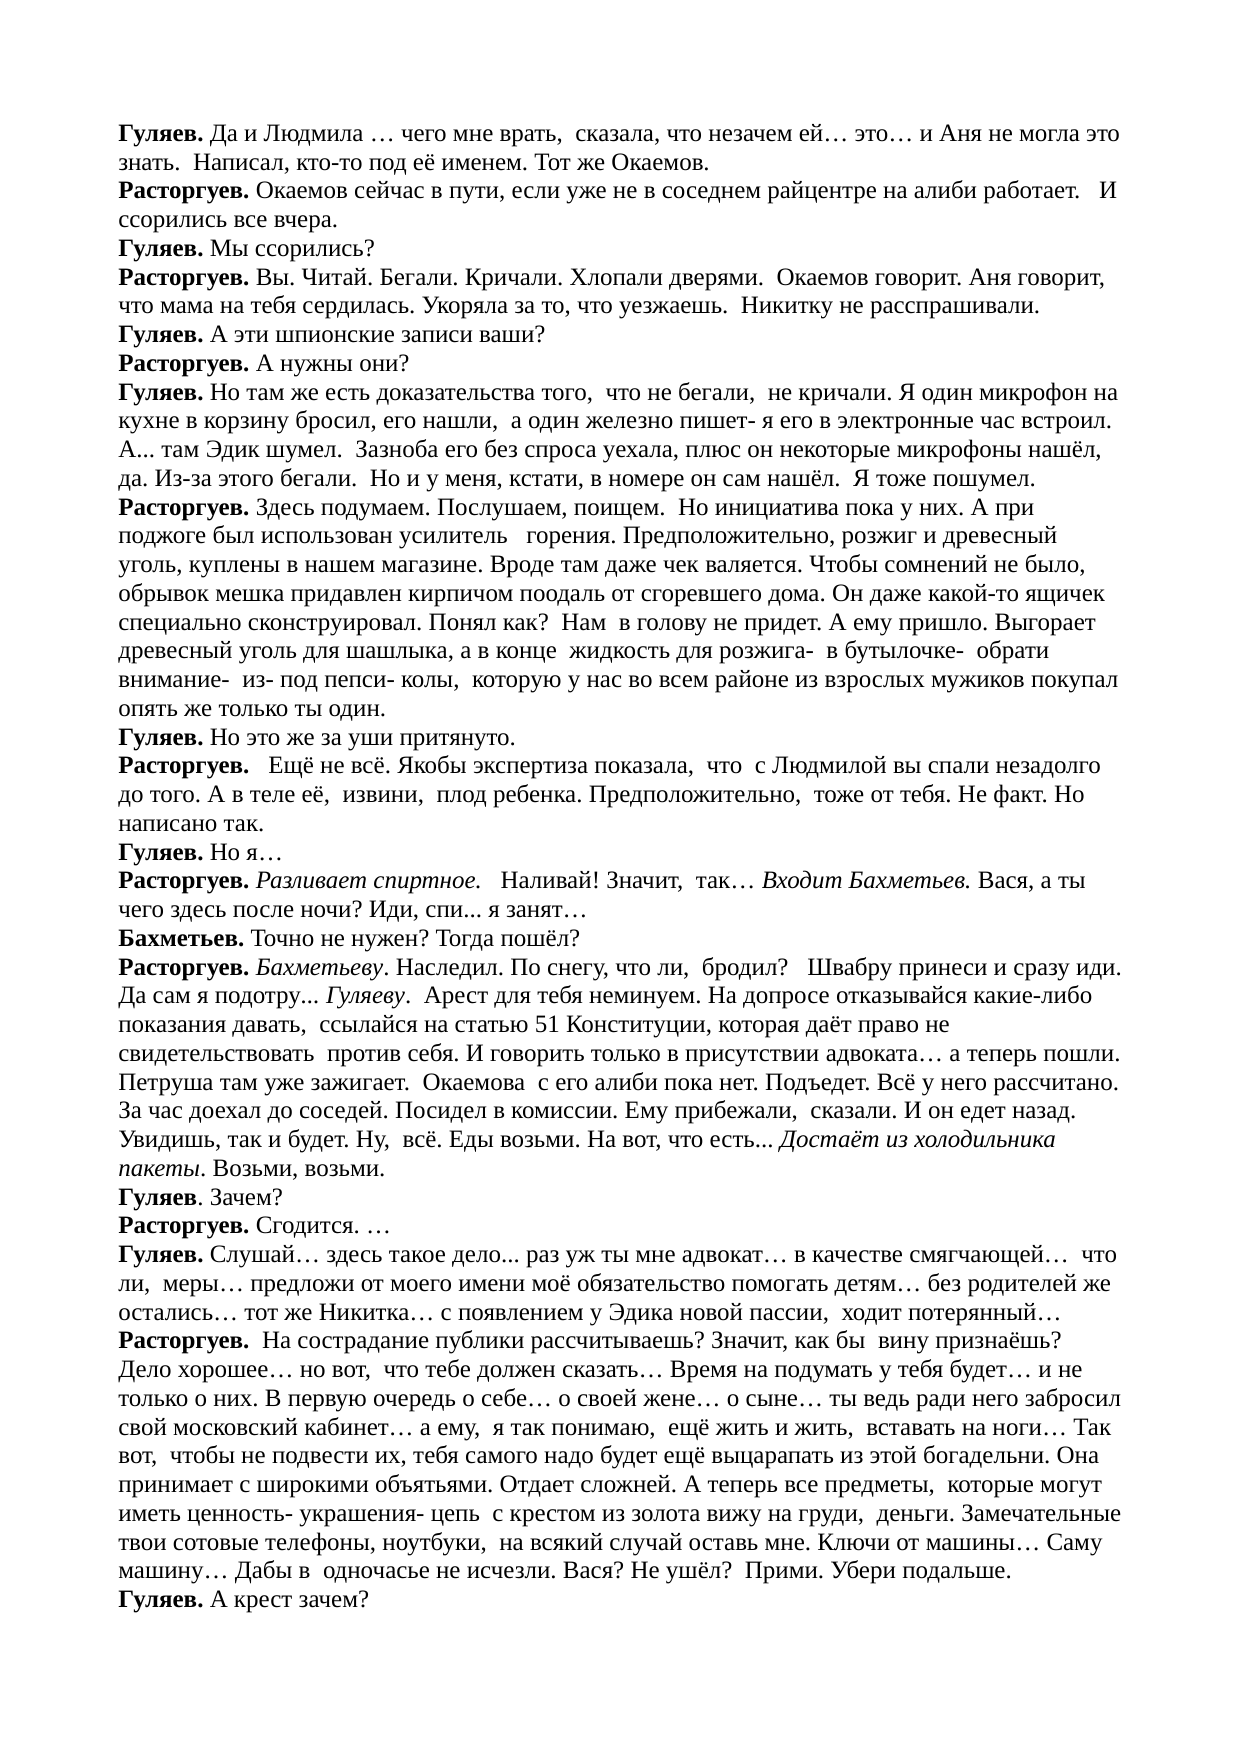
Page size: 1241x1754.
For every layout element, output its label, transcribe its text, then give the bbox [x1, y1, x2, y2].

text Бахметьев. Точно не нужен? Тогда пошёл? [118, 923, 1122, 952]
text Гуляев. Мы ссорились? [118, 233, 1122, 262]
text Расторгуев. Сгодится. … [118, 1211, 1122, 1239]
text Расторгуев. Здесь подумаем. Послушаем, поищем. Но инициатива пока у них. А при поджоге был использован усилитель горения. Предположительно, розжиг и древесный уголь, куплены в нашем магазине. Вроде там даже чек валяется. Чтобы сомнений не было, обрывок мешка придавлен кирпичом поодаль от сгоревшего дома. Он даже какой-то ящичек специально сконструировал. Понял как? Нам в голову не придет. А ему пришло. Выгорает древесный уголь для шашлыка, а в конце жидкость для розжига- в бутылочке- обрати внимание- из- под пепси- колы, которую у нас во всем районе из взрослых мужиков покупал опять же только ты один. [118, 492, 1122, 722]
text Гуляев. Но это же за уши притянуто. [118, 722, 1122, 751]
text Расторгуев. На сострадание публики рассчитываешь? Значит, как бы вину признаёшь? Дело хорошее… но вот, что тебе должен сказать… Время на подумать у тебя будет… и не только о них. В первую очередь о себе… о своей жене… о сыне… ты ведь ради него забросил свой московский кабинет… а ему, я так понимаю, ещё жить и жить, вставать на ноги… Так вот, чтобы не подвести их, тебя самого надо будет ещё выцарапать из этой богадельни. Она принимает с широкими объятьями. Отдает сложней. А теперь все предметы, которые могут иметь ценность- украшения- цепь с крестом из золота вижу на груди, деньги. Замечательные твои сотовые телефоны, ноутбуки, на всякий случай оставь мне. Ключи от машины… Саму машину… Дабы в одночасье не исчезли. Вася? Не ушёл? Прими. Убери подальше. [118, 1326, 1122, 1584]
text Расторгуев. Разливает спиртное. Наливай! Значит, так… Входит Бахметьев. Вася, а ты чего здесь после ночи? Иди, спи... я занят… [118, 866, 1122, 923]
text Гуляев. Но там же есть доказательства того, что не бегали, не кричали. Я один микрофон на кухне в корзину бросил, его нашли, а один железно пишет- я его в электронные час встроил. А... там Эдик шумел. Зазноба его без спроса уехала, плюс он некоторые микрофоны нашёл, да. Из-за этого бегали. Но и у меня, кстати, в номере он сам нашёл. Я тоже пошумел. [118, 377, 1122, 492]
text Гуляев. Да и Людмила … чего мне врать, сказала, что незачем ей… это… и Аня не могла это знать. Написал, кто-то под её именем. Тот же Окаемов. [118, 118, 1122, 176]
text Расторгуев. Окаемов сейчас в пути, если уже не в соседнем райцентре на алиби работает. И ссорились все вчера. [118, 176, 1122, 233]
text Расторгуев. Бахметьеву. Наследил. По снегу, что ли, бродил? Швабру принеси и сразу иди. Да сам я подотру... Гуляеву. Арест для тебя неминуем. На допросе отказывайся какие-либо показания давать, ссылайся на статью 51 Конституции, которая даёт право не свидетельствовать против себя. И говорить только в присутствии адвоката… а теперь пошли. Петруша там уже зажигает. Окаемова с его алиби пока нет. Подъедет. Всё у него рассчитано. За час доехал до соседей. Посидел в комиссии. Ему прибежали, сказали. И он едет назад. Увидишь, так и будет. Ну, всё. Еды возьми. На вот, что есть... Достаёт из холодильника пакеты. Возьми, возьми. [118, 952, 1122, 1182]
text Расторгуев. А нужны они? [118, 348, 1122, 377]
text Гуляев. Зачем? [118, 1182, 1122, 1211]
text Гуляев. Но я… [118, 837, 1122, 866]
text Гуляев. А крест зачем? [118, 1584, 1122, 1613]
text Расторгуев. Ещё не всё. Якобы экспертиза показала, что с Людмилой вы спали незадолго до того. А в теле её, извини, плод ребенка. Предположительно, тоже от тебя. Не факт. Но написано так. [118, 751, 1122, 837]
text Расторгуев. Вы. Читай. Бегали. Кричали. Хлопали дверями. Окаемов говорит. Аня говорит, что мама на тебя сердилась. Укоряла за то, что уезжаешь. Никитку не расспрашивали. [118, 262, 1122, 319]
text Гуляев. Слушай… здесь такое дело... раз уж ты мне адвокат… в качестве смягчающей… что ли, меры… предложи от моего имени моё обязательство помогать детям… без родителей же остались… тот же Никитка… с появлением у Эдика новой пассии, ходит потерянный… [118, 1239, 1122, 1326]
text Гуляев. А эти шпионские записи ваши? [118, 319, 1122, 348]
